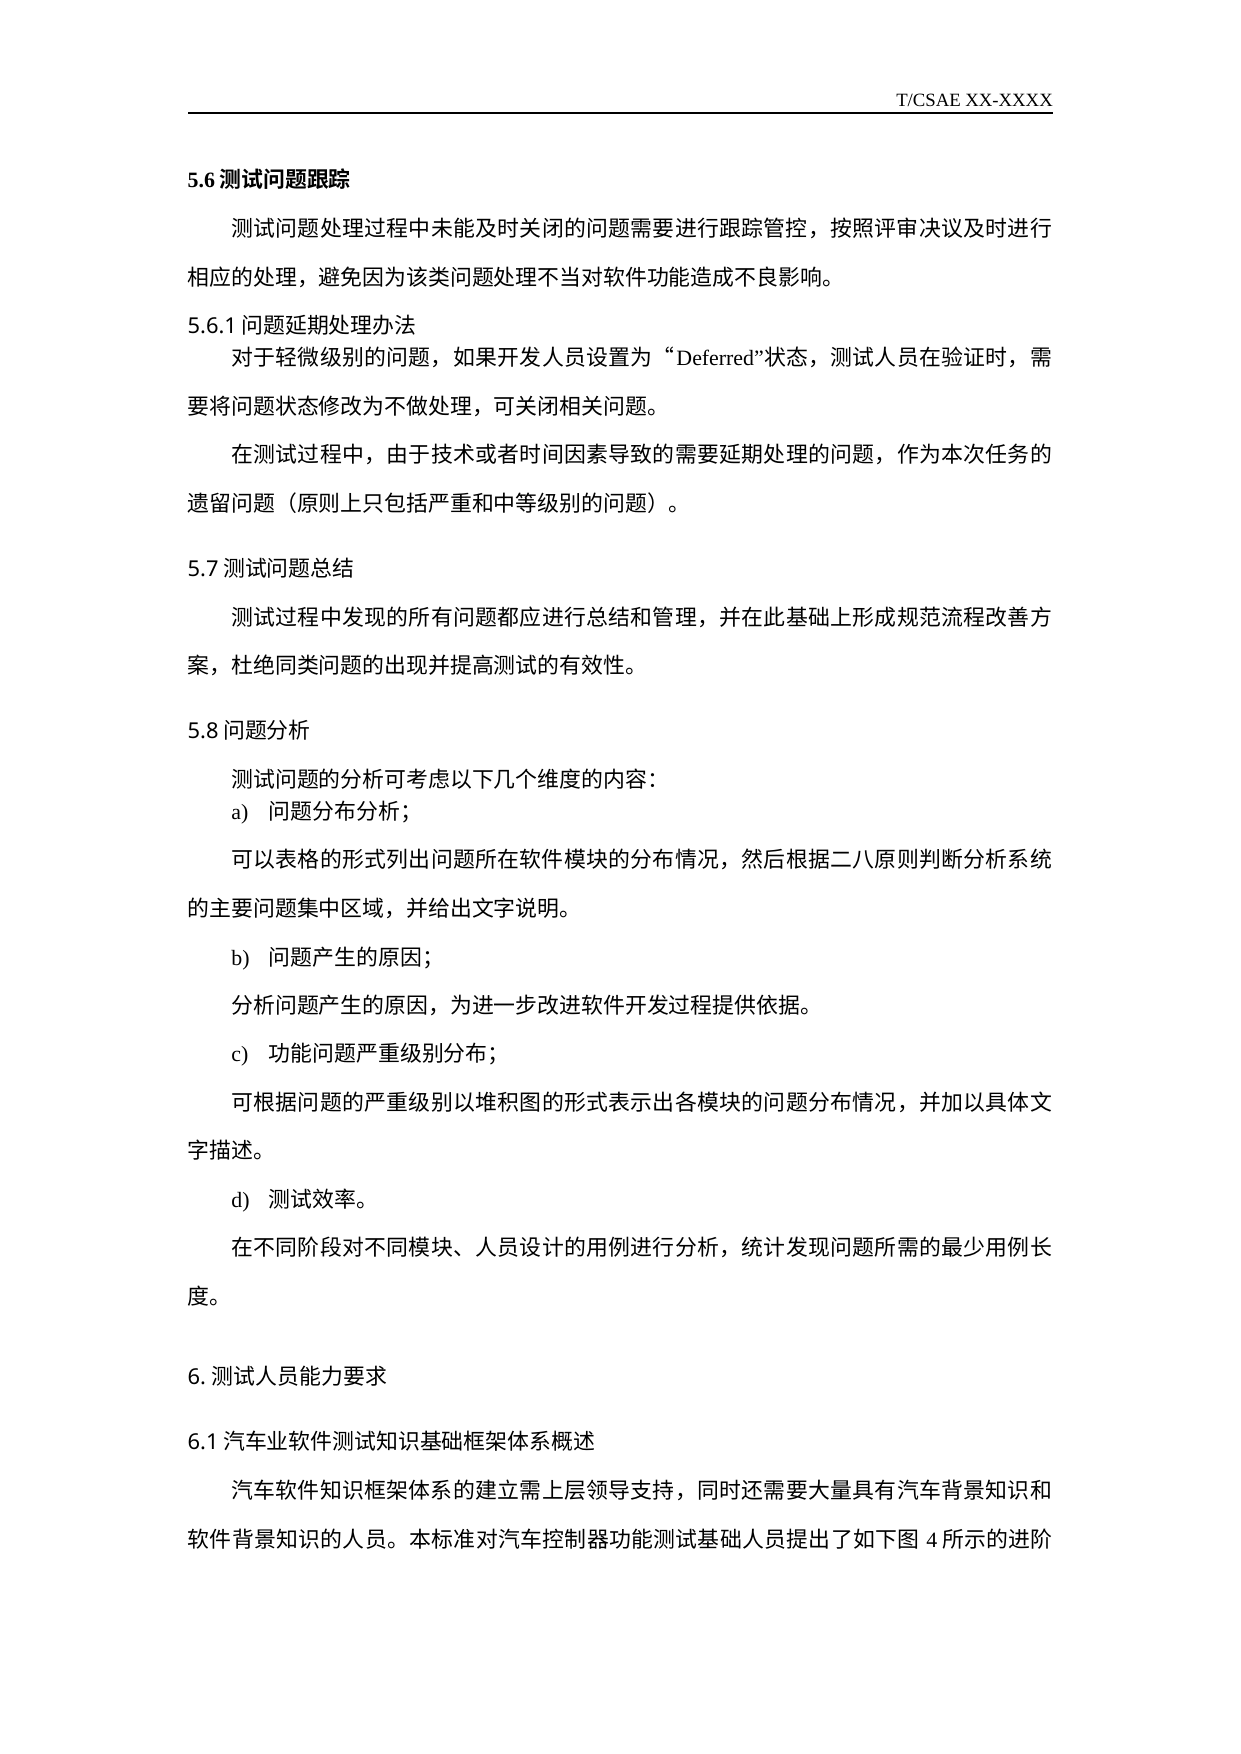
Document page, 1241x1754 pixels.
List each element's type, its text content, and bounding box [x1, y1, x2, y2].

list 问题产生的原因； [231, 939, 1053, 972]
text 在不同阶段对不同模块、人员设计的用例进行分析，统计发现问题所需的最少用例长度。 [187, 1229, 1053, 1311]
text 测试问题处理过程中未能及时关闭的问题需要进行跟踪管控，按照评审决议及时进行相应的处理，避免因为该类问题处理不当对软件功能造成不良影响。 [187, 210, 1053, 292]
list 功能问题严重级别分布； [231, 1036, 1053, 1068]
text 在测试过程中，由于技术或者时间因素导致的需要延期处理的问题，作为本次任务的遗留问题（原则上只包括严重和中等级别的问题）。 [187, 437, 1053, 518]
text 可根据问题的严重级别以堆积图的形式表示出各模块的问题分布情况，并加以具体文字描述。 [187, 1084, 1053, 1165]
text 测试过程中发现的所有问题都应进行总结和管理，并在此基础上形成规范流程改善方案，杜绝同类问题的出现并提高测试的有效性。 [187, 599, 1053, 680]
text 可以表格的形式列出问题所在软件模块的分布情况，然后根据二八原则判断分析系统的主要问题集中区域，并给出文字说明。 [187, 842, 1053, 923]
text 测试问题的分析可考虑以下几个维度的内容： [187, 761, 1053, 794]
text 5.8问题分析 [187, 712, 1053, 745]
list 测试效率。 [231, 1181, 1053, 1214]
text 对于轻微级别的问题，如果开发人员设置为“Deferred”状态，测试人员在验证时，需要将问题状态修改为不做处理，可关闭相关问题。 [187, 340, 1053, 421]
text 5.6.1问题延期处理办法 [187, 307, 1053, 340]
list 问题分布分析； [231, 794, 1053, 826]
text 5.7测试问题总结 [187, 550, 1053, 583]
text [187, 1473, 1053, 1554]
list 6. 测试人员能力要求 [187, 1359, 1053, 1392]
text 分析问题产生的原因，为进一步改进软件开发过程提供依据。 [187, 987, 1053, 1020]
text 6.1汽车业软件测试知识基础框架体系概述 [187, 1424, 1053, 1457]
text 5.6测试问题跟踪 [187, 162, 1053, 194]
